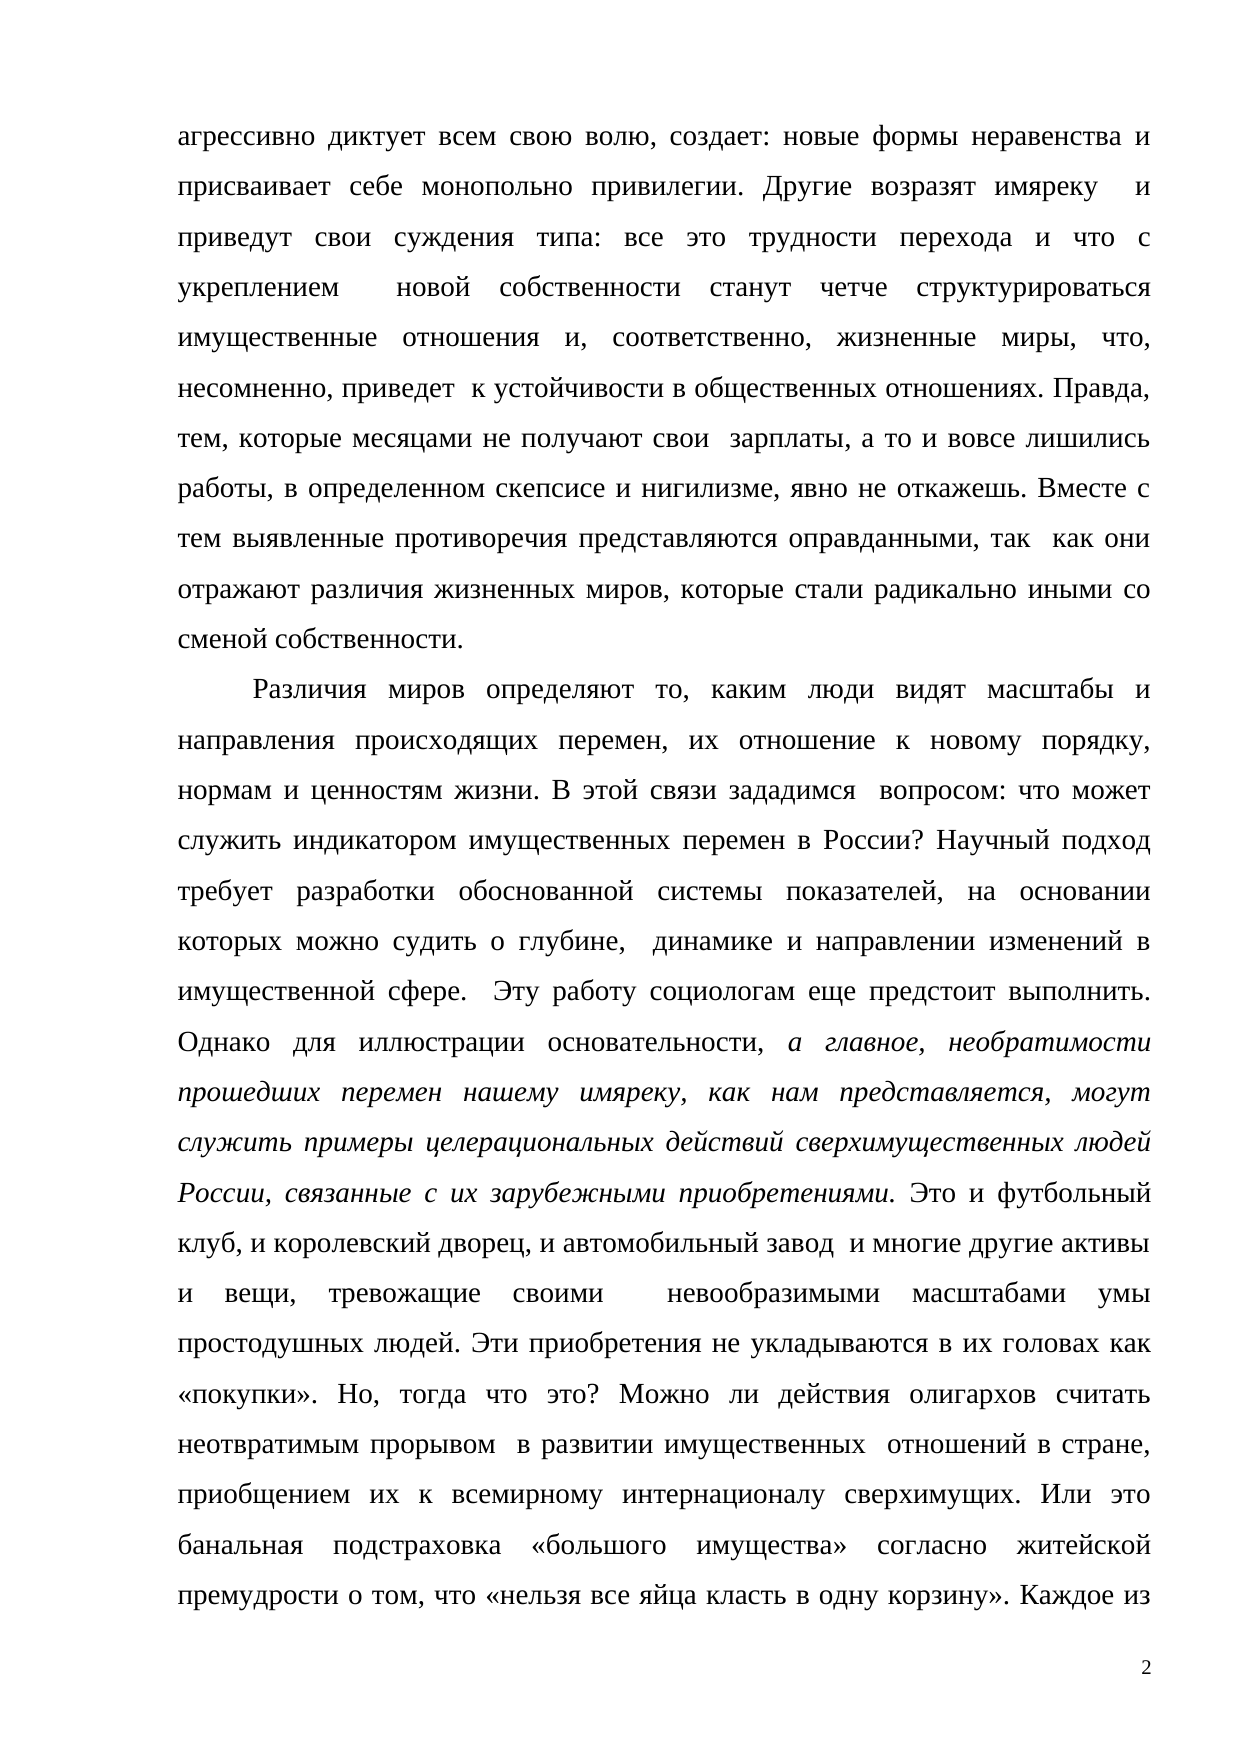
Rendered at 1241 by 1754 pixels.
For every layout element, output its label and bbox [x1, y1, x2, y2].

text [177, 118, 1152, 655]
text [177, 672, 1152, 1611]
